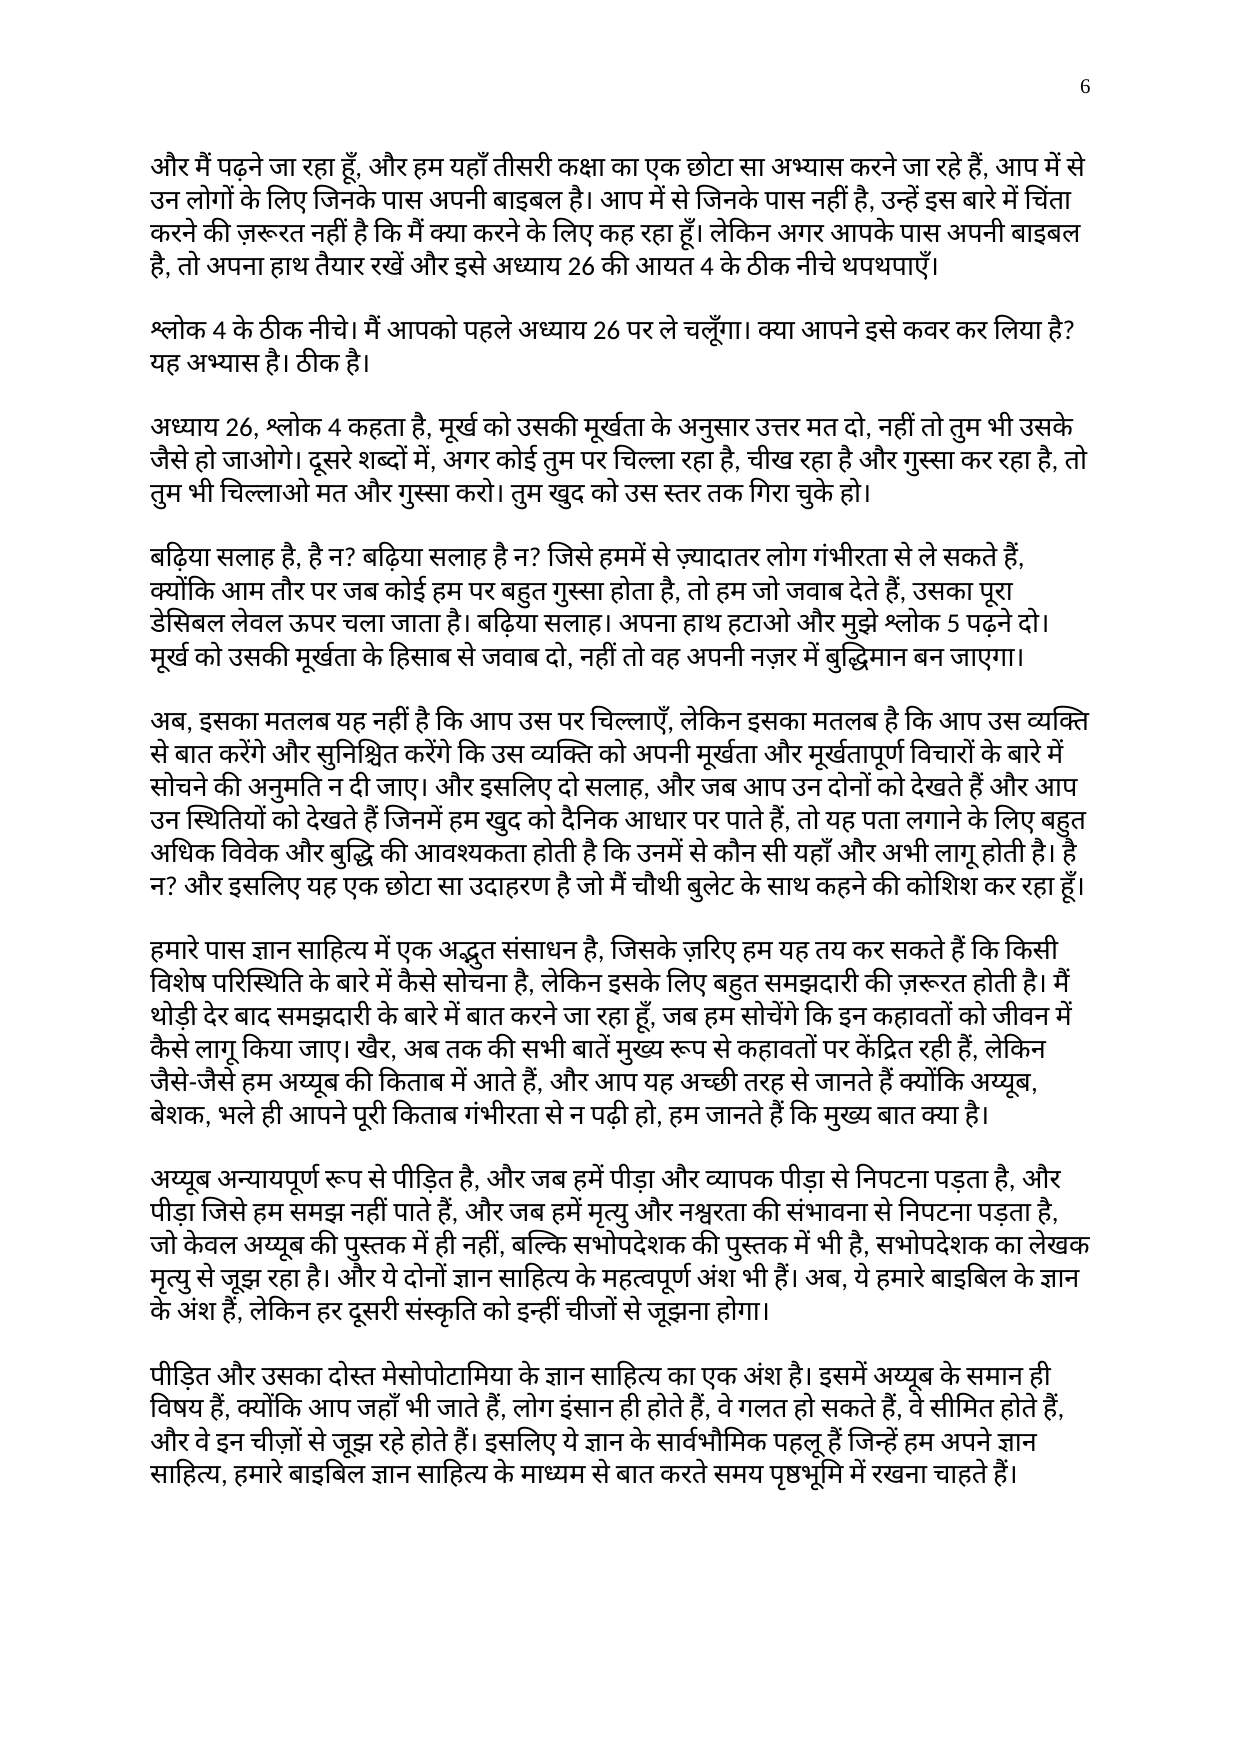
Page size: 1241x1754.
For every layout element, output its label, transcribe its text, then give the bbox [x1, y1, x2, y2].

text श्लोक 4 के ठीक नीचे। मैं आपको पहले अध्याय 26 पर ले चलूँगा। क्या आपने इसे कवर कर लिया है? यह अभ्यास है। ठीक है। [150, 313, 1090, 379]
text अब, इसका मतलब यह नहीं है कि आप उस पर चिल्लाएँ, लेकिन इसका मतलब है कि आप उस व्यक्ति से बात करेंगे और सुनिश्चित करेंगे कि उस व्यक्ति को अपनी मूर्खता और मूर्खतापूर्ण विचारों के बारे में सोचने की अनुमति न दी जाए। और इसलिए दो सलाह, और जब आप उन दोनों को देखते हैं और आप उन स्थितियों को देखते हैं जिनमें हम खुद को दैनिक आधार पर पाते हैं, तो यह पता लगाने के लिए बहुत अधिक विवेक और बुद्धि की आवश्यकता होती है कि उनमें से कौन सी यहाँ और अभी लागू होती है। है न? और इसलिए यह एक छोटा सा उदाहरण है जो मैं चौथी बुलेट के साथ कहने की कोशिश कर रहा हूँ। [150, 704, 1090, 902]
text अय्यूब अन्यायपूर्ण रूप से पीड़ित है, और जब हमें पीड़ा और व्यापक पीड़ा से निपटना पड़ता है, और पीड़ा जिसे हम समझ नहीं पाते हैं, और जब हमें मृत्यु और नश्वरता की संभावना से निपटना पड़ता है, जो केवल अय्यूब की पुस्तक में ही नहीं, बल्कि सभोपदेशक की पुस्तक में भी है, सभोपदेशक का लेखक मृत्यु से जूझ रहा है। और ये दोनों ज्ञान साहित्य के महत्वपूर्ण अंश भी हैं। अब, ये हमारे बाइबिल के ज्ञान के अंश हैं, लेकिन हर दूसरी संस्कृति को इन्हीं चीजों से जूझना होगा। [150, 1162, 1090, 1327]
text बढ़िया सलाह है, है न? बढ़िया सलाह है न? जिसे हममें से ज़्यादातर लोग गंभीरता से ले सकते हैं, क्योंकि आम तौर पर जब कोई हम पर बहुत गुस्सा होता है, तो हम जो जवाब देते हैं, उसका पूरा डेसिबल लेवल ऊपर चला जाता है। बढ़िया सलाह। अपना हाथ हटाओ और मुझे श्लोक 5 पढ़ने दो। मूर्ख को उसकी मूर्खता के हिसाब से जवाब दो, नहीं तो वह अपनी नज़र में बुद्धिमान बन जाएगा। [150, 541, 1090, 673]
text और मैं पढ़ने जा रहा हूँ, और हम यहाँ तीसरी कक्षा का एक छोटा सा अभ्यास करने जा रहे हैं, आप में से उन लोगों के लिए जिनके पास अपनी बाइबल है। आप में से जिनके पास नहीं है, उन्हें इस बारे में चिंता करने की ज़रूरत नहीं है कि मैं क्या करने के लिए कह रहा हूँ। लेकिन अगर आपके पास अपनी बाइबल है, तो अपना हाथ तैयार रखें और इसे अध्याय 26 की आयत 4 के ठीक नीचे थपथपाएँ। [150, 150, 1090, 282]
text हमारे पास ज्ञान साहित्य में एक अद्भुत संसाधन है, जिसके ज़रिए हम यह तय कर सकते हैं कि किसी विशेष परिस्थिति के बारे में कैसे सोचना है, लेकिन इसके लिए बहुत समझदारी की ज़रूरत होती है। मैं थोड़ी देर बाद समझदारी के बारे में बात करने जा रहा हूँ, जब हम सोचेंगे कि इन कहावतों को जीवन में कैसे लागू किया जाए। खैर, अब तक की सभी बातें मुख्य रूप से कहावतों पर केंद्रित रही हैं, लेकिन जैसे-जैसे हम अय्यूब की किताब में आते हैं, और आप यह अच्छी तरह से जानते हैं क्योंकि अय्यूब, बेशक, भले ही आपने पूरी किताब गंभीरता से न पढ़ी हो, हम जानते हैं कि मुख्य बात क्या है। [150, 933, 1090, 1131]
text पीड़ित और उसका दोस्त मेसोपोटामिया के ज्ञान साहित्य का एक अंश है। इसमें अय्यूब के समान ही विषय हैं, क्योंकि आप जहाँ भी जाते हैं, लोग इंसान ही होते हैं, वे गलत हो सकते हैं, वे सीमित होते हैं, और वे इन चीज़ों से जूझ रहे होते हैं। इसलिए ये ज्ञान के सार्वभौमिक पहलू हैं जिन्हें हम अपने ज्ञान साहित्य, हमारे बाइबिल ज्ञान साहित्य के माध्यम से बात करते समय पृष्ठभूमि में रखना चाहते हैं। [150, 1359, 1090, 1491]
text अध्याय 26, श्लोक 4 कहता है, मूर्ख को उसकी मूर्खता के अनुसार उत्तर मत दो, नहीं तो तुम भी उसके जैसे हो जाओगे। दूसरे शब्दों में, अगर कोई तुम पर चिल्ला रहा है, चीख रहा है और गुस्सा कर रहा है, तो तुम भी चिल्लाओ मत और गुस्सा करो। तुम खुद को उस स्तर तक गिरा चुके हो। [150, 410, 1090, 509]
